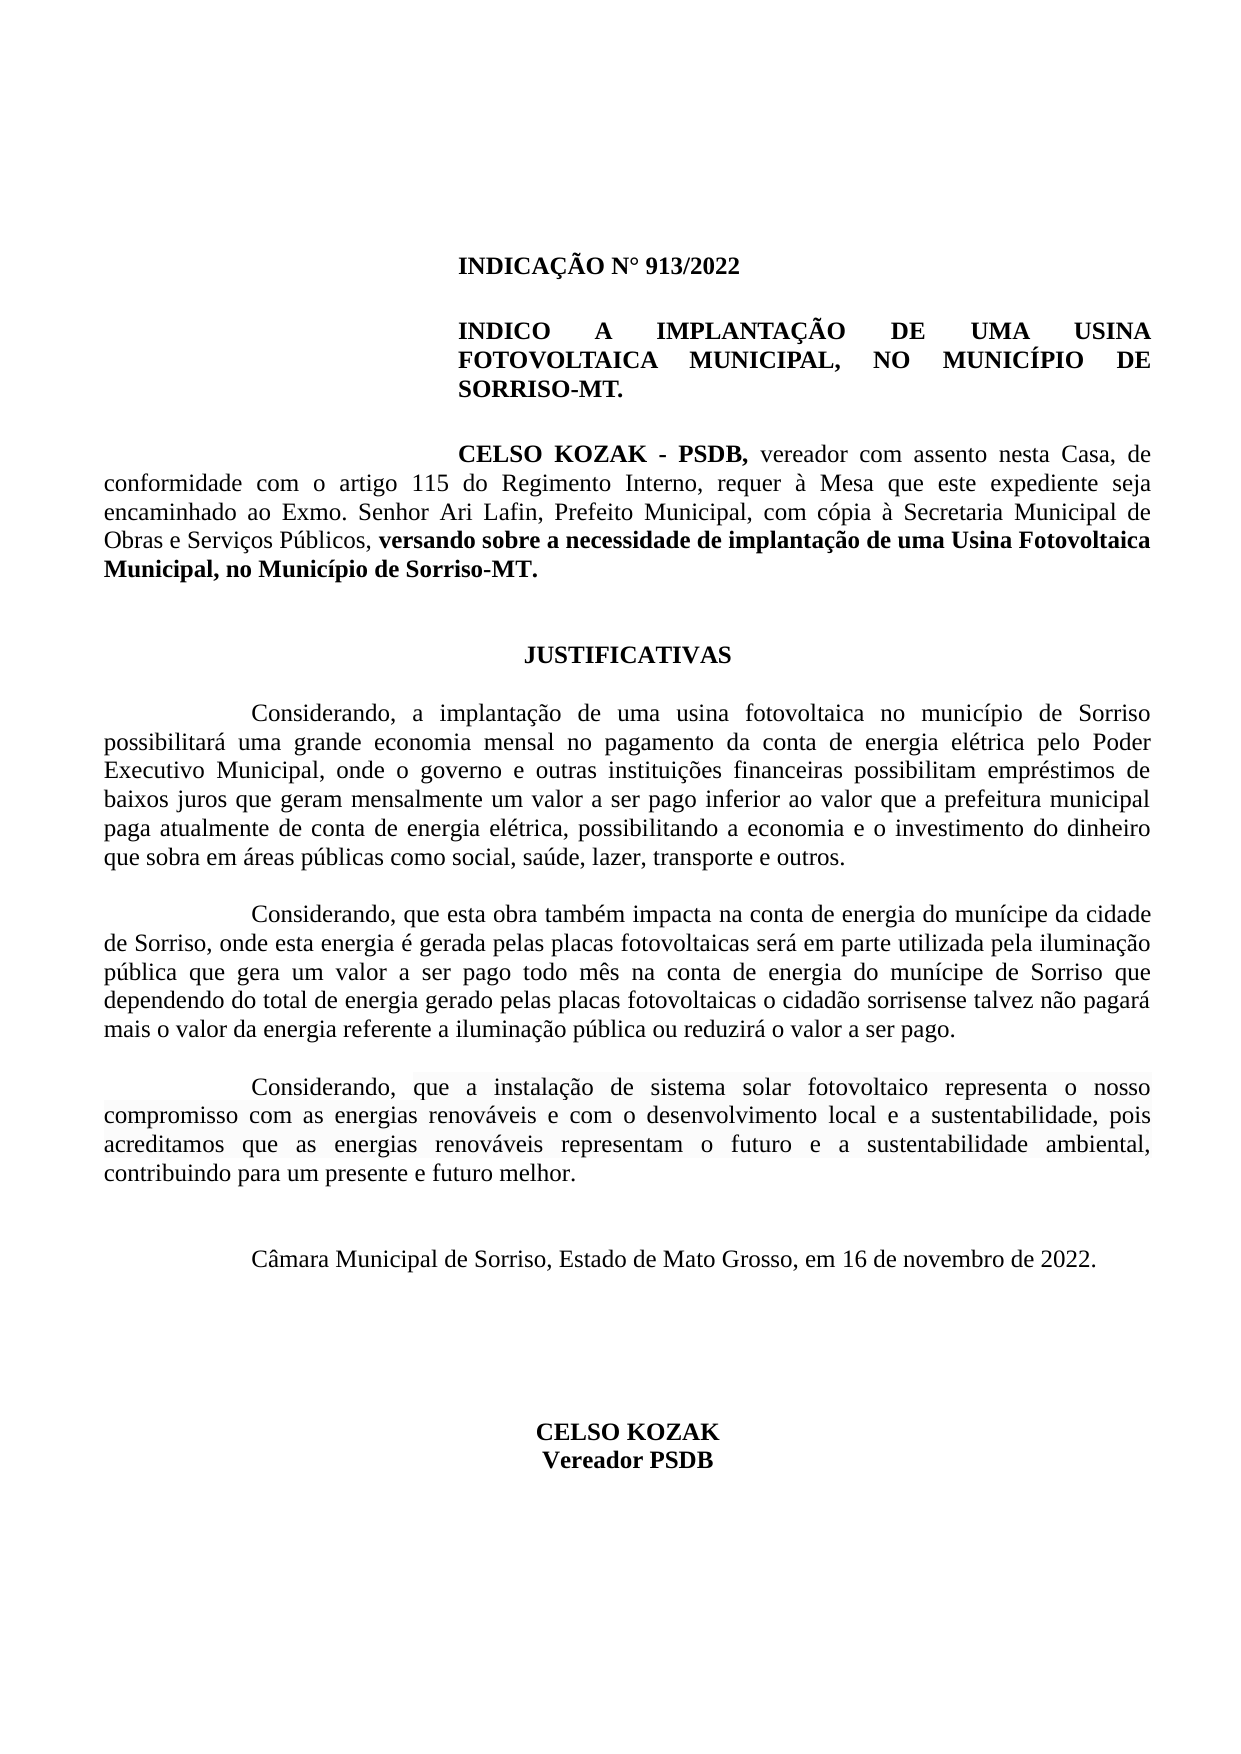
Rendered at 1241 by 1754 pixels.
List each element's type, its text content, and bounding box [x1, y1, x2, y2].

text CELSO KOZAK - PSDB, vereador com assento nesta Casa, de conformidade com o artigo 115 do Regimento Interno, requer à Mesa que este expediente seja encaminhado ao Exmo. Senhor Ari Lafin, Prefeito Municipal, com cópia à Secretaria Municipal de Obras e Serviços Públicos, versando sobre a necessidade de implantação de uma Usina Fotovoltaica Municipal, no Município de Sorriso-MT. [103, 439, 1152, 583]
subtitle INDICO A IMPLANTAÇÃO DE UMA USINA FOTOVOLTAICA MUNICIPAL, NO MUNICÍPIO DE SORRISO-MT. [458, 316, 1152, 403]
text INDICAÇÃO N° 913/2022 [458, 251, 1152, 280]
text Câmara Municipal de Sorriso, Estado de Mato Grosso, em 16 de novembro de 2022. [103, 1244, 1152, 1273]
text Considerando, que esta obra também impacta na conta de energia do munícipe da cidade de Sorriso, onde esta energia é gerada pelas placas fotovoltaicas será em parte utilizada pela iluminação pública que gera um valor a ser pago todo mês na conta de energia do munícipe de Sorriso que dependendo do total de energia gerado pelas placas fotovoltaicas o cidadão sorrisense talvez não pagará mais o valor da energia referente a iluminação pública ou reduzirá o valor a ser pago. [103, 899, 1152, 1043]
text Vereador PSDB [103, 1445, 1152, 1474]
text Considerando, a implantação de uma usina fotovoltaica no município de Sorriso possibilitará uma grande economia mensal no pagamento da conta de energia elétrica pelo Poder Executivo Municipal, onde o governo e outras instituições financeiras possibilitam empréstimos de baixos juros que geram mensalmente um valor a ser pago inferior ao valor que a prefeitura municipal paga atualmente de conta de energia elétrica, possibilitando a economia e o investimento do dinheiro que sobra em áreas públicas como social, saúde, lazer, transporte e outros. [103, 698, 1152, 870]
text CELSO KOZAK [103, 1417, 1152, 1445]
text Considerando, que a instalação de sistema solar fotovoltaico representa o nosso compromisso com as energias renováveis e com o desenvolvimento local e a sustentabilidade, pois acreditamos que as energias renováveis representam o futuro e a sustentabilidade ambiental, contribuindo para um presente e futuro melhor. [103, 1072, 1152, 1187]
text JUSTIFICATIVAS [103, 640, 1152, 669]
